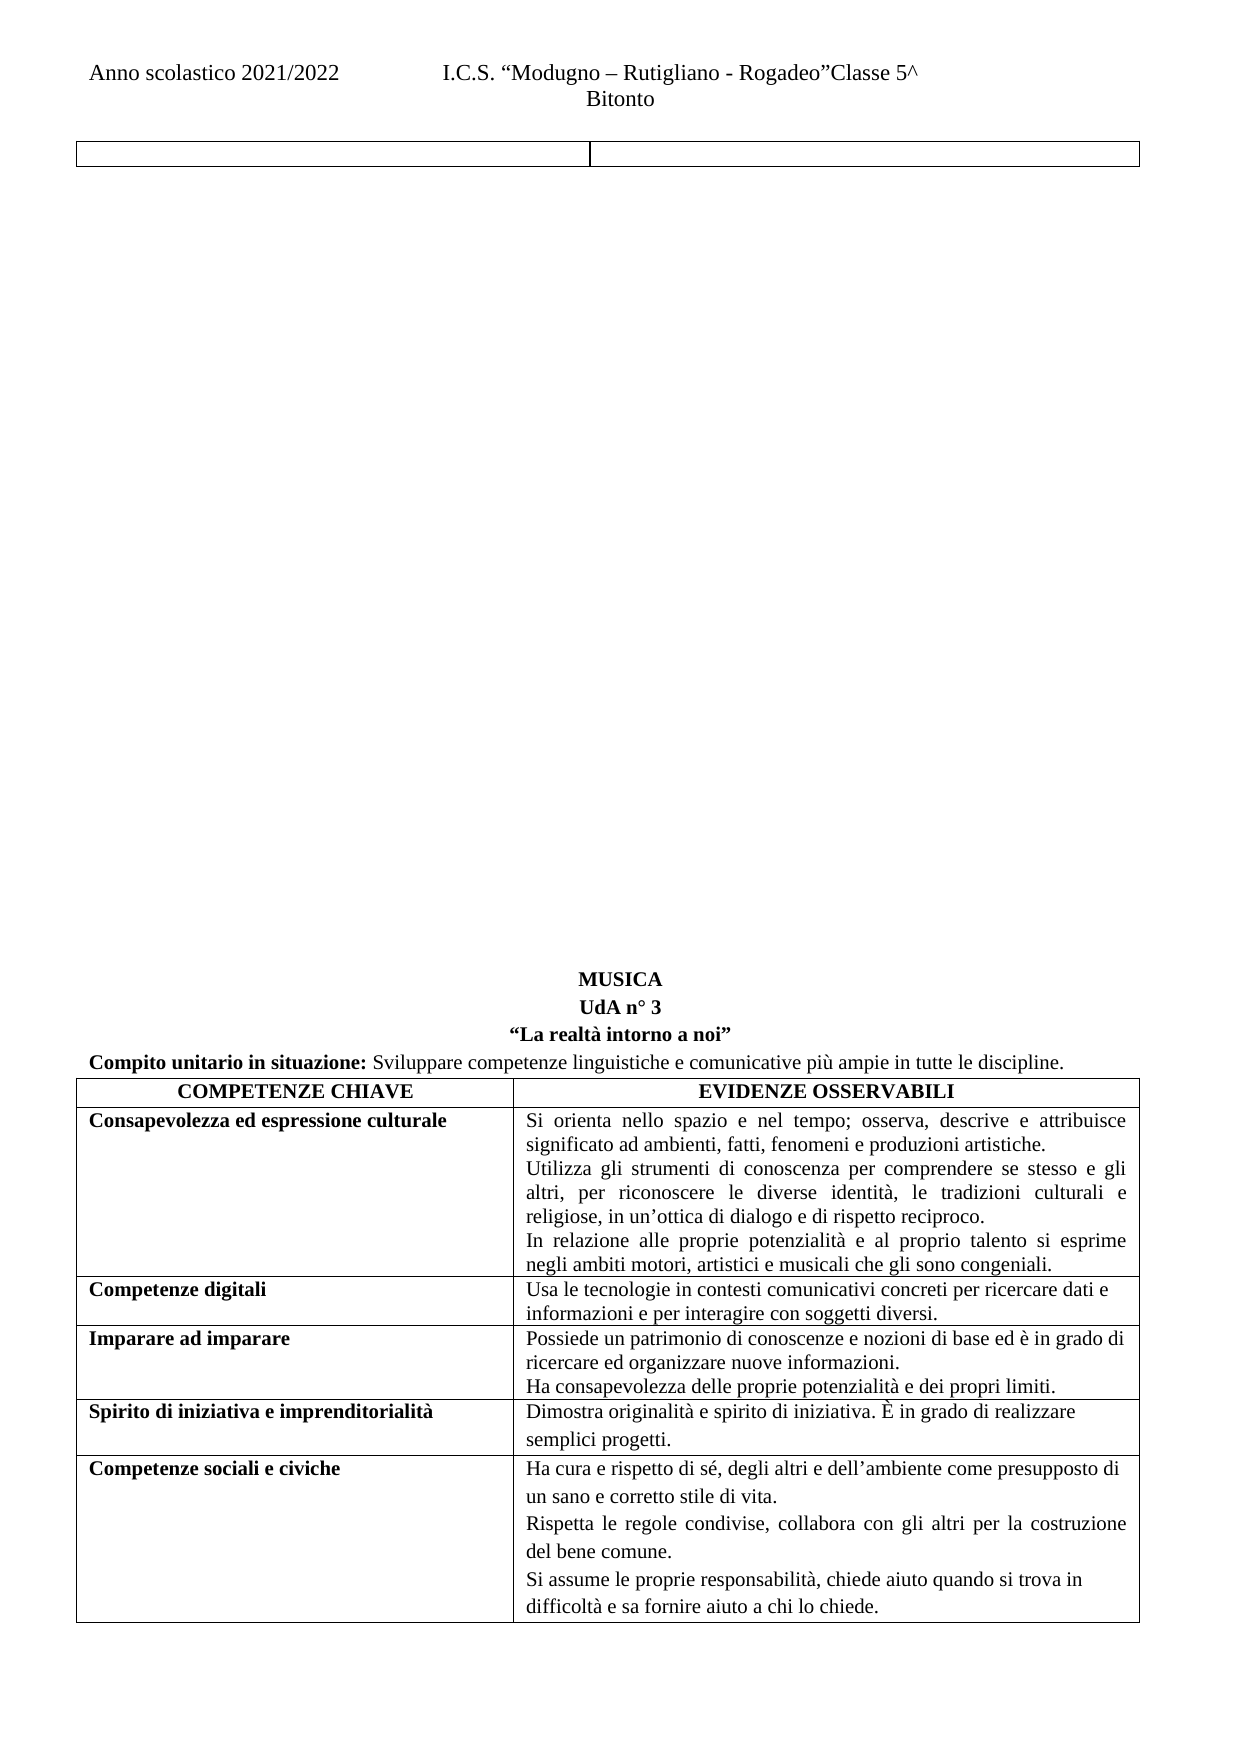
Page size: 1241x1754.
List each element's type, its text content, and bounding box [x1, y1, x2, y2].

table_cell Spirito di iniziativa e imprenditorialità [77, 1400, 513, 1455]
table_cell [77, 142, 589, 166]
table_header COMPETENZE CHIAVE [77, 1079, 513, 1107]
table_cell Usa le tecnologie in contesti comunicativi concreti per ricercare dati e informazioni e per interagire con soggetti diversi. [514, 1277, 1139, 1325]
text “La realtà intorno a noi” [89, 1022, 1152, 1046]
table_cell Competenze digitali [77, 1277, 513, 1325]
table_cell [77, 1456, 513, 1622]
table_header EVIDENZE OSSERVABILI [514, 1079, 1139, 1107]
text UdA n° 3 [89, 995, 1152, 1019]
text MUSICA [89, 967, 1152, 991]
table_cell Possiede un patrimonio di conoscenze e nozioni di base ed è in grado di ricercare ed organizzare nuove informazioni. Ha consapevolezza delle proprie potenzialità e dei propri limiti. [514, 1326, 1139, 1398]
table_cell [514, 1456, 1139, 1622]
table_cell Si orienta nello spazio e nel tempo; osserva, descrive e attribuisce significato ad ambienti, fatti, fenomeni e produzioni artistiche. Utilizza gli strumenti di conoscenza per comprendere se stesso e gli altri, per riconoscere le diverse identità, le tradizioni culturali e religiose, in un’ottica di dialogo e di rispetto reciproco. In relazione alle proprie potenzialità e al proprio talento si esprime negli ambiti motori, artistici e musicali che gli sono congeniali. [514, 1108, 1139, 1276]
table_cell Imparare ad imparare [77, 1326, 513, 1398]
table_cell Consapevolezza ed espressione culturale [77, 1108, 513, 1276]
table_cell Dimostra originalità e spirito di iniziativa. È in grado di realizzare semplici progetti. [514, 1400, 1139, 1455]
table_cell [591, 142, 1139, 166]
text Compito unitario in situazione: Sviluppare competenze linguistiche e comunicative più ampie in tutte le discipline. [89, 1050, 1152, 1074]
